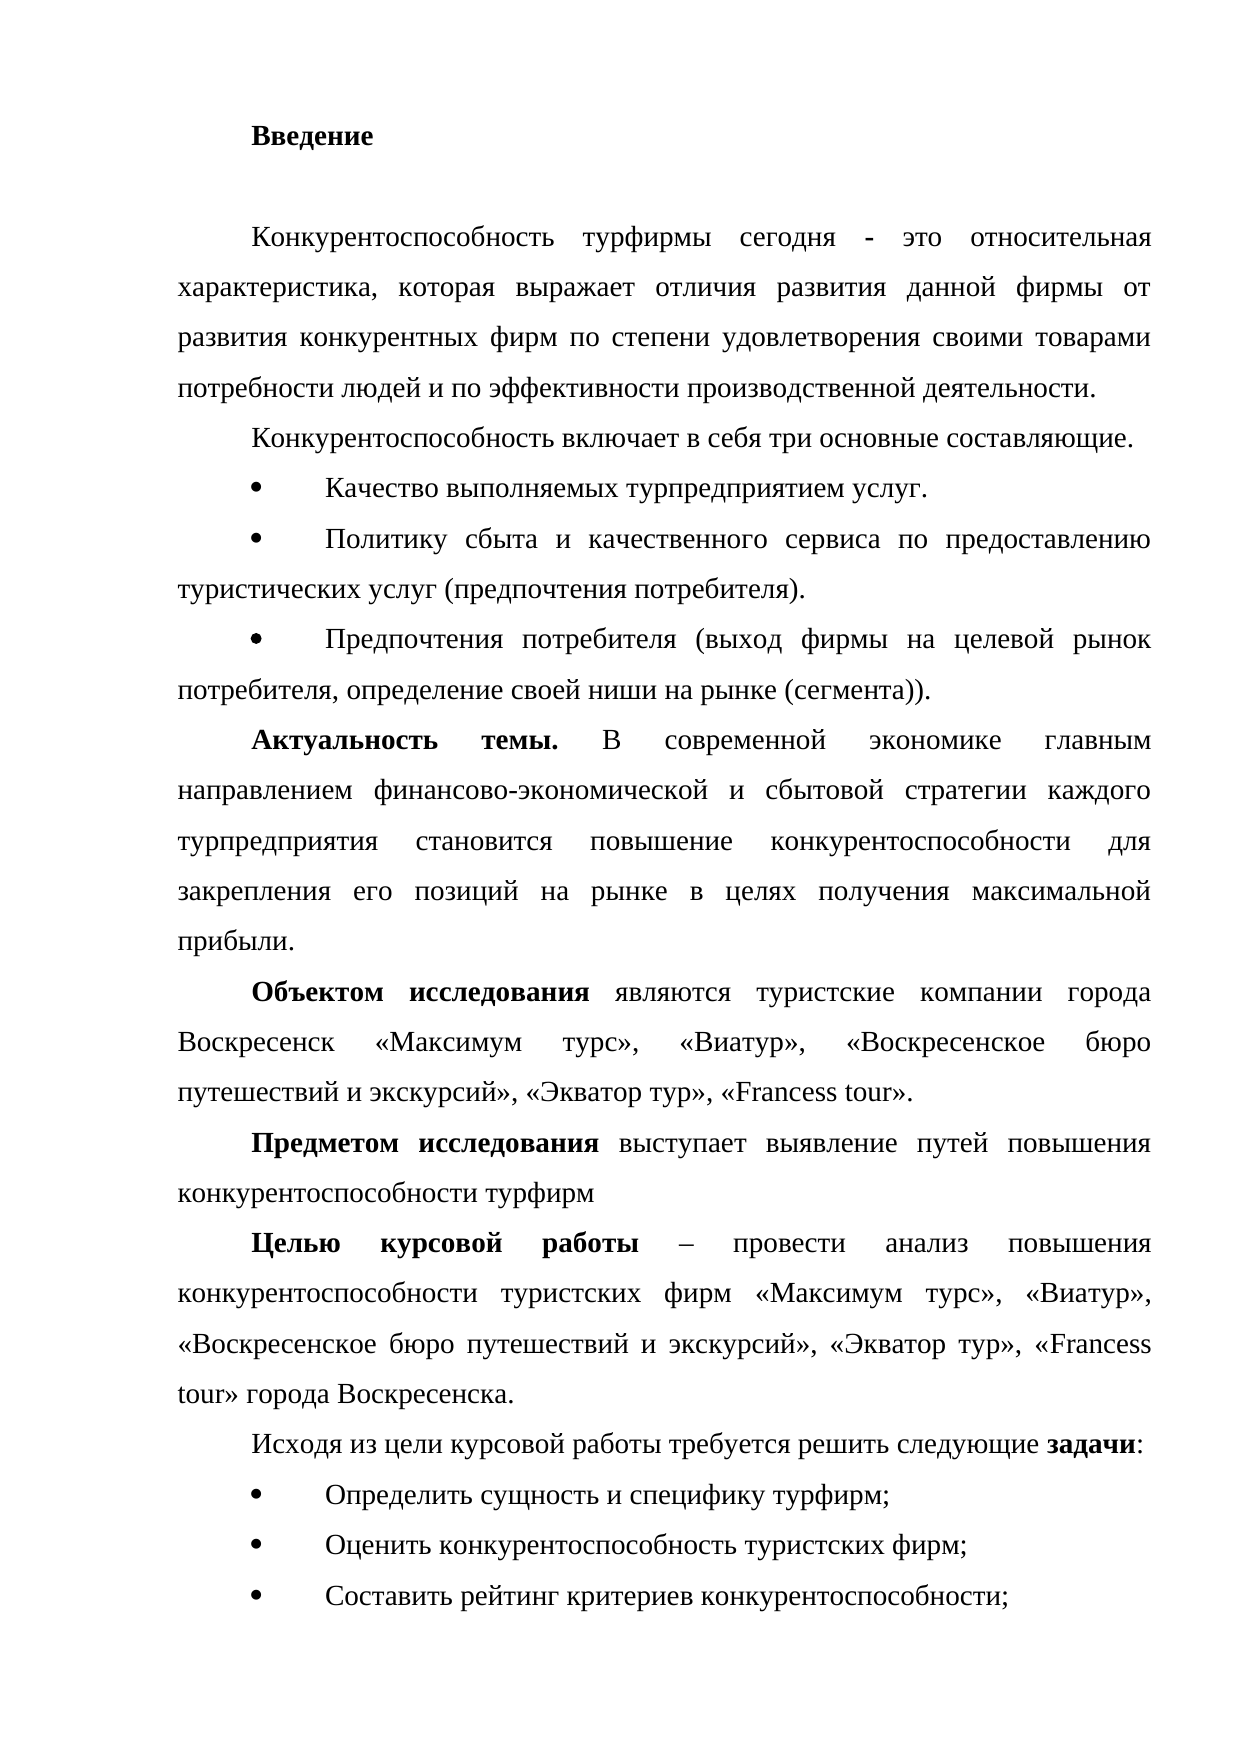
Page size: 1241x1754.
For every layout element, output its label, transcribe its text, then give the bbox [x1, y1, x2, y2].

text Актуальность темы. В современной экономике главным направлением финансово-экономической и сбытовой стратегии каждого турпредприятия становится повышение конкурентоспособности для закрепления его позиций на рынке в целях получения максимальной прибыли. [177, 722, 1152, 957]
text Целью курсовой работы – провести анализ повышения конкурентоспособности туристских фирм «Максимум турс», «Виатур», «Воскресенское бюро путешествий и экскурсий», «Экватор тур», «Francess tour» города Воскресенска. [177, 1225, 1152, 1410]
list Составить рейтинг критериев конкурентоспособности; [177, 1578, 1152, 1611]
list Политику сбыта и качественного сервиса по предоставлению туристических услуг (предпочтения потребителя). [177, 521, 1152, 605]
list Предпочтения потребителя (выход фирмы на целевой рынок потребителя, определение своей ниши на рынке (сегмента)). [177, 621, 1152, 705]
text Введение [177, 118, 1152, 152]
list Качество выполняемых турпредприятием услуг. [177, 470, 1152, 504]
text Конкурентоспособность турфирмы сегодня - это относительная характеристика, которая выражает отличия развития данной фирмы от развития конкурентных фирм по степени удовлетворения своими товарами потребности людей и по эффективности производственной деятельности. [177, 219, 1152, 403]
list Определить сущность и специфику турфирм; [177, 1477, 1152, 1511]
text Конкурентоспособность включает в себя три основные составляющие. [177, 420, 1152, 453]
text Объектом исследования являются туристские компании города Воскресенск «Максимум турс», «Виатур», «Воскресенское бюро путешествий и экскурсий», «Экватор тур», «Francess tour». [177, 974, 1152, 1108]
list Оценить конкурентоспособность туристских фирм; [177, 1527, 1152, 1561]
text Предметом исследования выступает выявление путей повышения конкурентоспособности турфирм [177, 1125, 1152, 1208]
text Исходя из цели курсовой работы требуется решить следующие задачи: [177, 1427, 1152, 1460]
